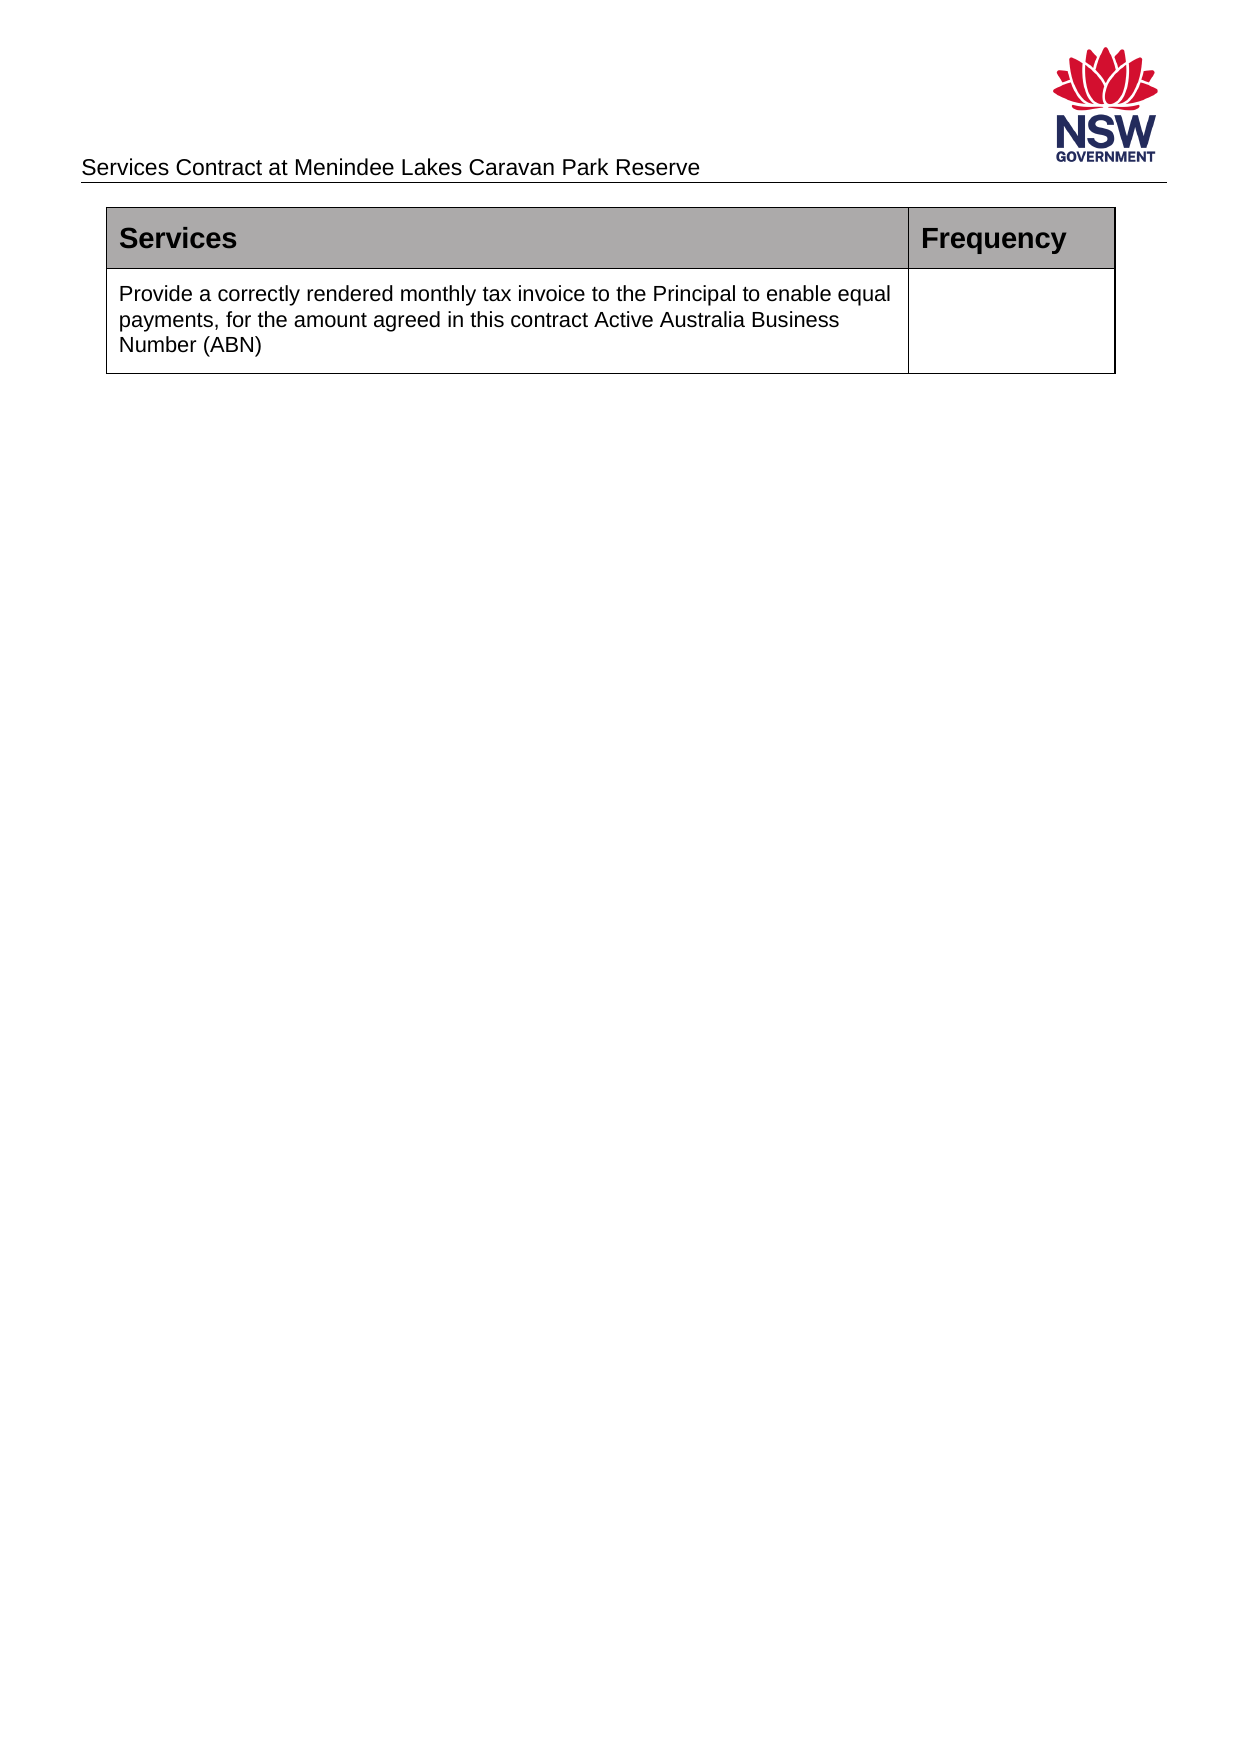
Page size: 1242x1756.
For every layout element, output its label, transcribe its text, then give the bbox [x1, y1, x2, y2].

table_header Services [107, 208, 908, 268]
table_cell Provide a correctly rendered monthly tax invoice to the Principal to enable equal payments, for the amount agreed in this contract Active Australia Business Number (ABN) [107, 269, 908, 373]
table_header Frequency [909, 208, 1114, 268]
picture [1053, 47, 1158, 162]
table_cell [909, 269, 1114, 373]
